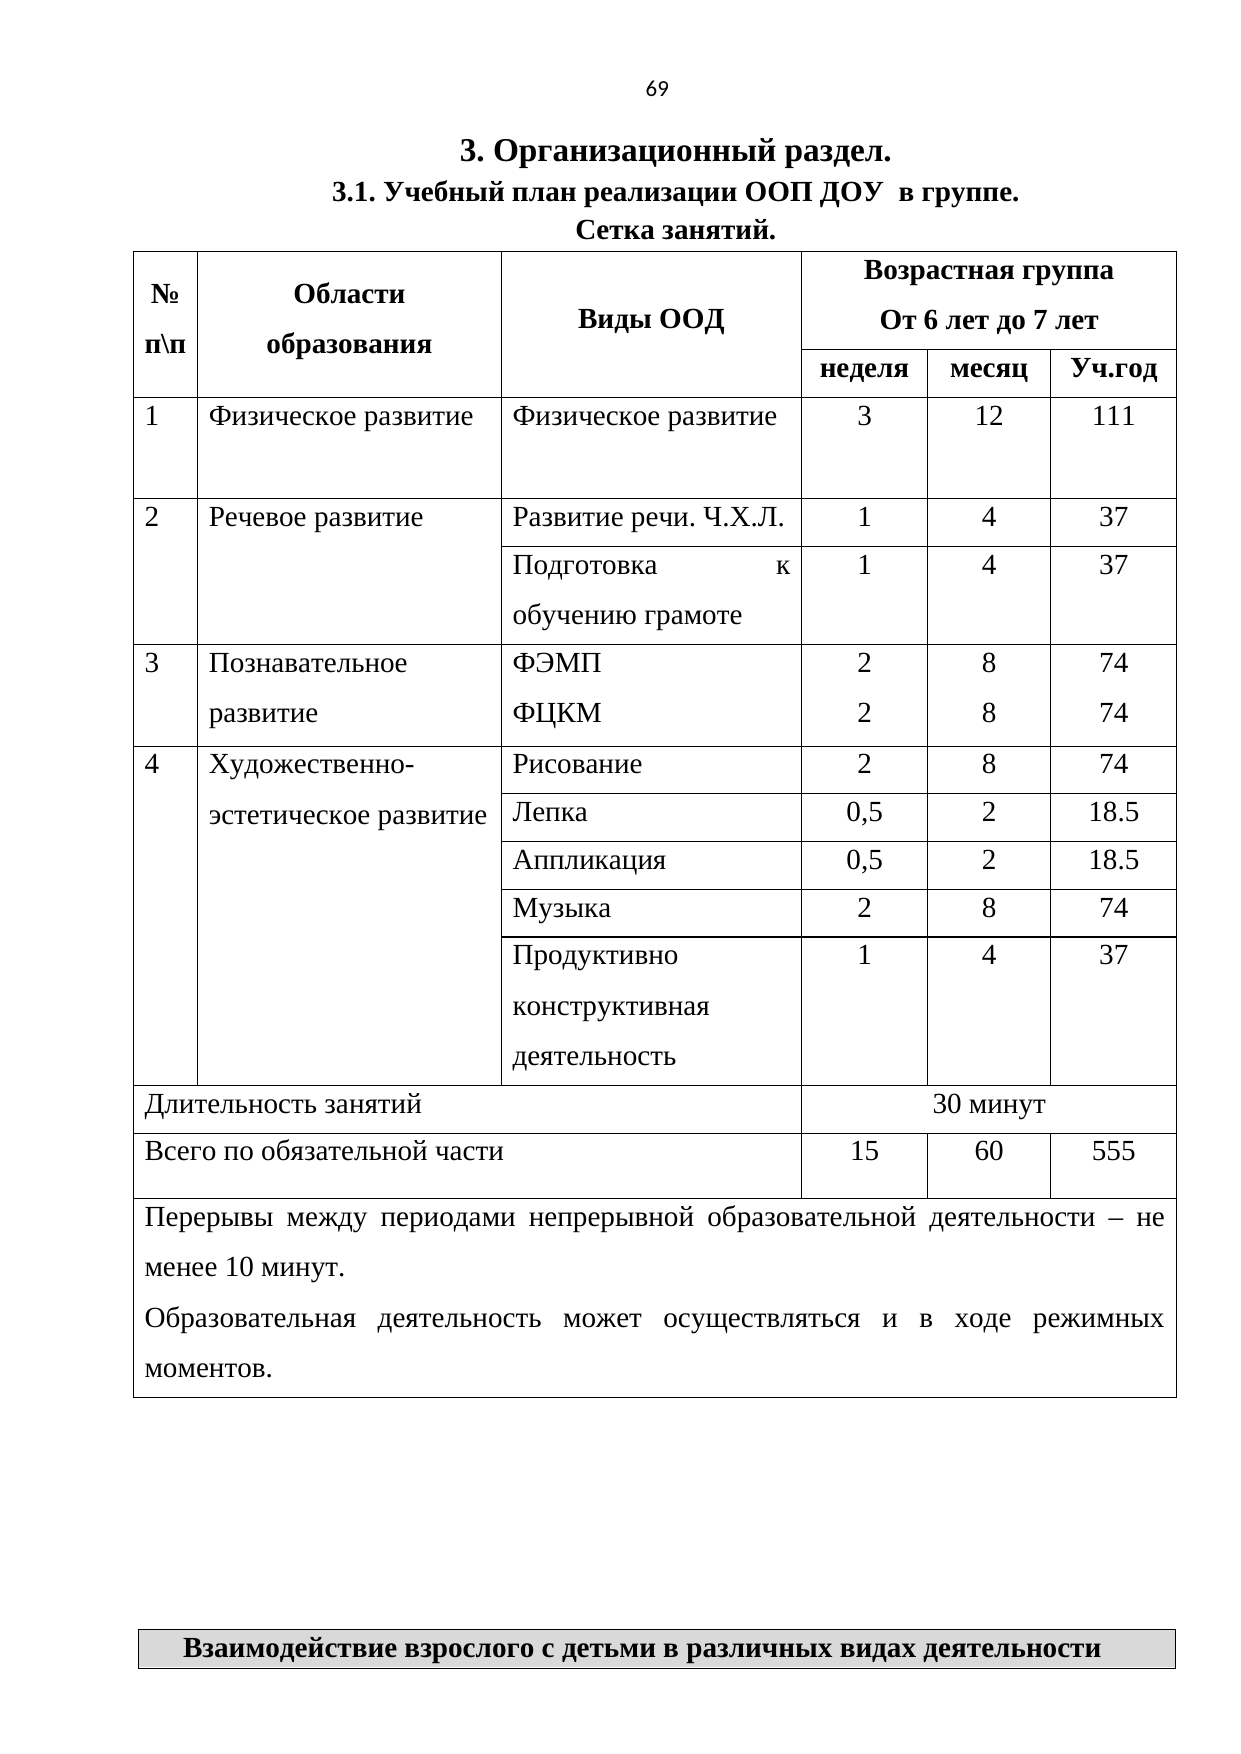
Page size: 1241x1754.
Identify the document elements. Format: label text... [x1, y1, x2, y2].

table_cell 4 [928, 547, 1050, 644]
table_cell Рисование [502, 747, 801, 793]
table_cell Перерывы между периодами непрерывной образовательной деятельности – не менее 10 минут. Образовательная деятельность может осуществляться и в ходе режимных моментов. [134, 1199, 1176, 1397]
table_cell 2 2 [802, 645, 927, 746]
table_cell неделя [802, 350, 927, 397]
table_cell 2 [134, 499, 197, 644]
table_cell Познавательное развитие [198, 645, 501, 746]
table_cell Речевое развитие [198, 499, 501, 644]
table_cell 4 [928, 938, 1050, 1085]
table_cell 60 [928, 1134, 1050, 1198]
table_cell месяц [928, 350, 1050, 397]
table_cell Подготовка к обучению грамоте [502, 547, 801, 644]
table_cell Продуктивно конструктивная деятельность [502, 938, 801, 1085]
table_cell Всего по обязательной части [134, 1134, 801, 1198]
table_cell 3 [802, 398, 927, 498]
table_cell 37 [1051, 547, 1176, 644]
table_cell 74 [1051, 747, 1176, 793]
table_cell 4 [134, 747, 197, 1085]
table_header Области образования [198, 252, 501, 397]
table_cell 1 [802, 499, 927, 546]
table_cell 2 [802, 890, 927, 936]
table_cell 8 8 [928, 645, 1050, 746]
table_cell 8 [928, 890, 1050, 936]
table_cell 2 [928, 794, 1050, 841]
table_cell Художественно-эстетическое развитие [198, 747, 501, 1085]
table_cell Уч.год [1051, 350, 1176, 397]
table_cell Лепка [502, 794, 801, 841]
list 3.1. Учебный план реализации ООП ДОУ в группе. [170, 174, 1181, 207]
table_cell Физическое развитие [198, 398, 501, 498]
table_cell 74 [1051, 890, 1176, 936]
table_cell 18.5 [1051, 794, 1176, 841]
table_cell 8 [928, 747, 1050, 793]
table_header Взаимодействие взрослого с детьми в различных видах деятельности [139, 1630, 1175, 1667]
table_cell 3 [134, 645, 197, 746]
table_header № п\п [134, 252, 197, 397]
table_cell 1 [802, 938, 927, 1085]
table_cell 0,5 [802, 794, 927, 841]
table_cell 30 минут [802, 1086, 1176, 1132]
table_cell 37 [1051, 499, 1176, 546]
table_cell 0,5 [802, 842, 927, 889]
table_cell 4 [928, 499, 1050, 546]
table_header Возрастная группа От 6 лет до 7 лет [802, 252, 1176, 349]
table_cell Развитие речи. Ч.Х.Л. [502, 499, 801, 546]
table_cell 37 [1051, 938, 1176, 1085]
table_cell Музыка [502, 890, 801, 936]
table_cell 2 [928, 842, 1050, 889]
table_cell Длительность занятий [134, 1086, 801, 1132]
table_cell 12 [928, 398, 1050, 498]
table_cell ФЭМП ФЦКМ [502, 645, 801, 746]
table_cell Физическое развитие [502, 398, 801, 498]
list 3. Организационный раздел. [170, 130, 1181, 168]
table_cell 18.5 [1051, 842, 1176, 889]
table_cell 1 [802, 547, 927, 644]
list Сетка занятий. [170, 212, 1181, 246]
table_cell Аппликация [502, 842, 801, 889]
table_cell 555 [1051, 1134, 1176, 1198]
table_cell 74 74 [1051, 645, 1176, 746]
table_cell 111 [1051, 398, 1176, 498]
table_cell 1 [134, 398, 197, 498]
table_cell 15 [802, 1134, 927, 1198]
table_cell 2 [802, 747, 927, 793]
table_header Виды ООД [502, 252, 801, 397]
